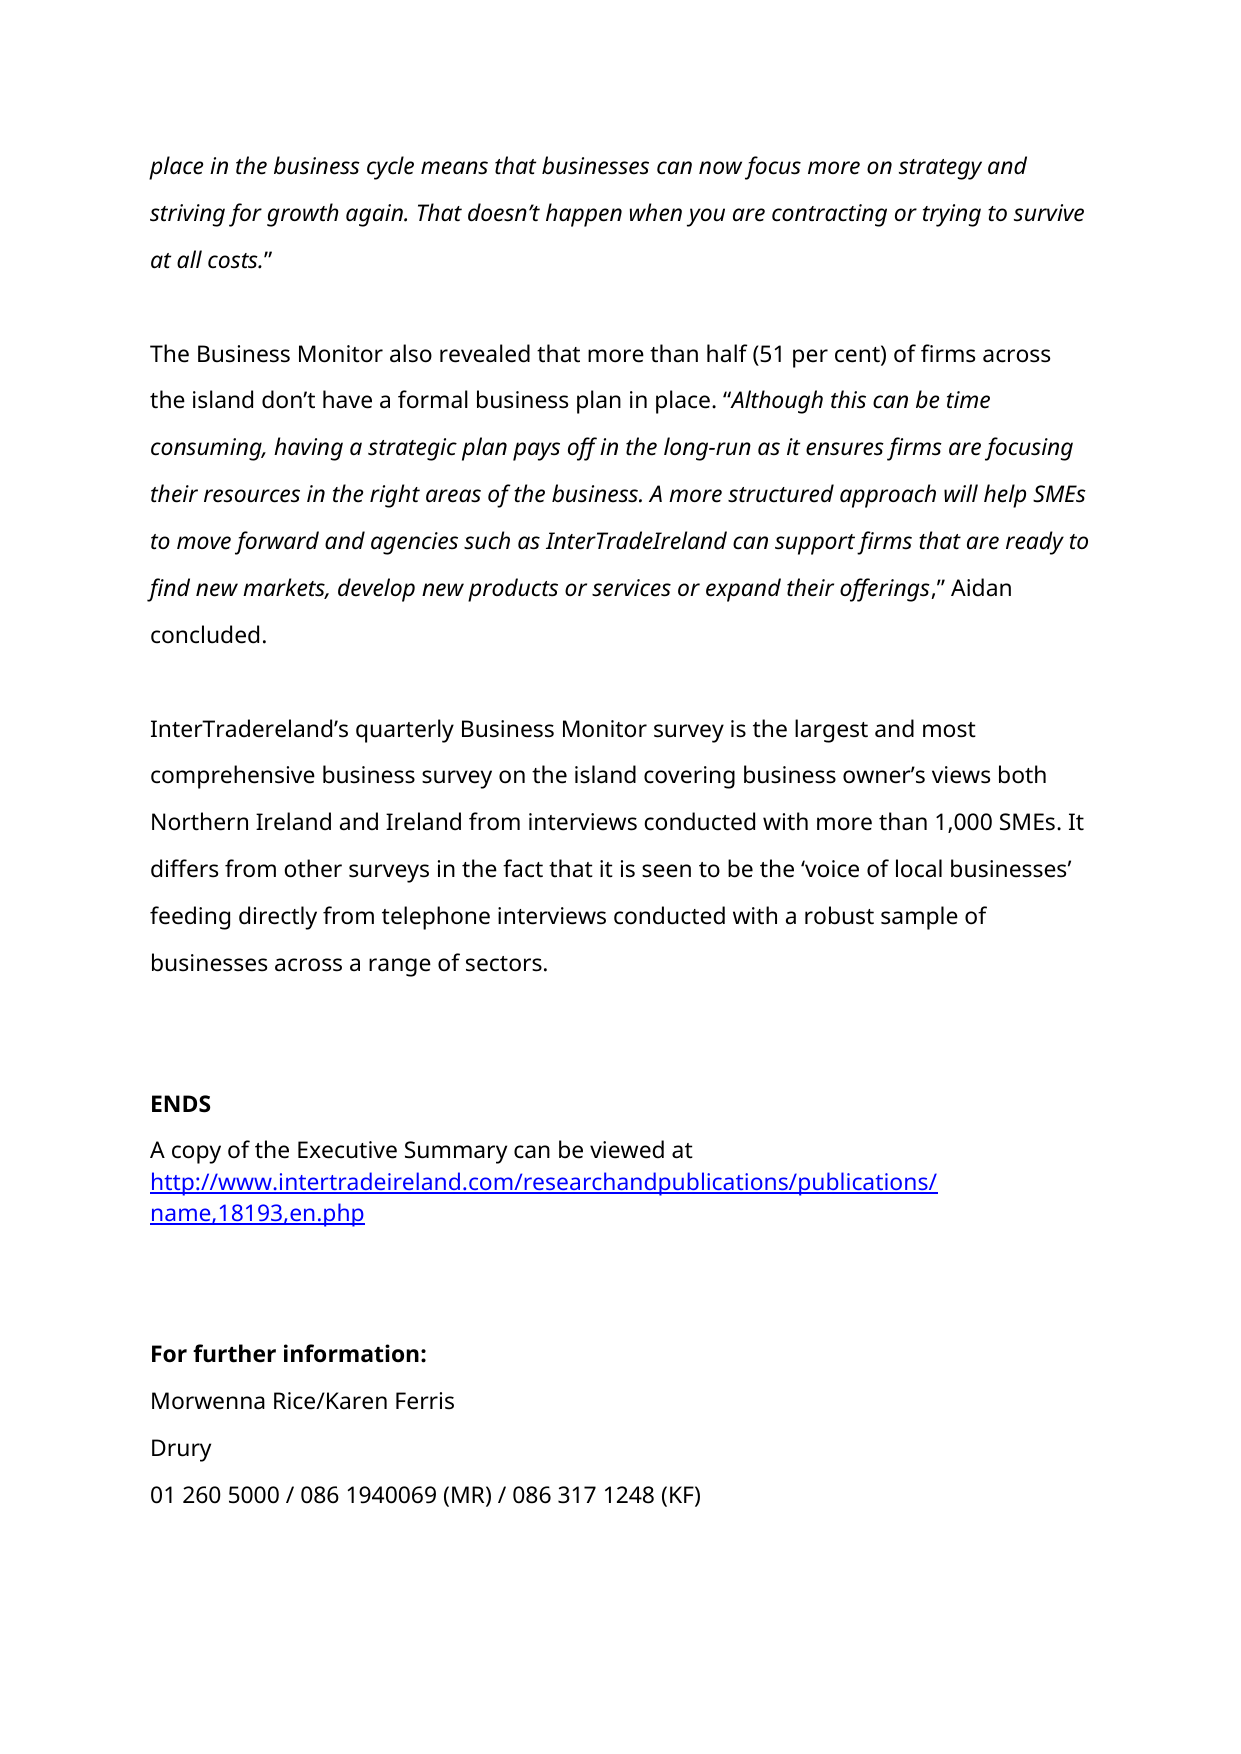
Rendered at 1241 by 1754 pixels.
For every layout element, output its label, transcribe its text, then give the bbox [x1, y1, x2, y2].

text Morwenna Rice/Karen Ferris [150, 1385, 1090, 1417]
text The Business Monitor also revealed that more than half (51 per cent) of firms across the island don’t have a formal business plan in place. “Although this can be time consuming, having a strategic plan pays off in the long-run as it ensures firms are focusing their resources in the right areas of the business. A more structured approach will help SMEs to move forward and agencies such as InterTradeIreland can support firms that are ready to find new markets, develop new products or services or expand their offerings,” Aidan concluded. [150, 337, 1090, 650]
text Drury [150, 1432, 1090, 1463]
text InterTradereland’s quarterly Business Monitor survey is the largest and most comprehensive business survey on the island covering business owner’s views both Northern Ireland and Ireland from interviews conducted with more than 1,000 SMEs. It differs from other surveys in the fact that it is seen to be the ‘voice of local businesses’ feeding directly from telephone interviews conducted with a robust sample of businesses across a range of sectors. [150, 712, 1090, 978]
text ENDS [150, 1087, 1090, 1119]
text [150, 150, 1090, 275]
text 01 260 5000 / 086 1940069 (MR) / 086 317 1248 (KF) [150, 1479, 1090, 1510]
text For further information: [150, 1338, 1090, 1370]
text A copy of the Executive Summary can be viewed at http://www.intertradeireland.com/researchandpublications/publications/name,18193,en.php [150, 1134, 1090, 1228]
